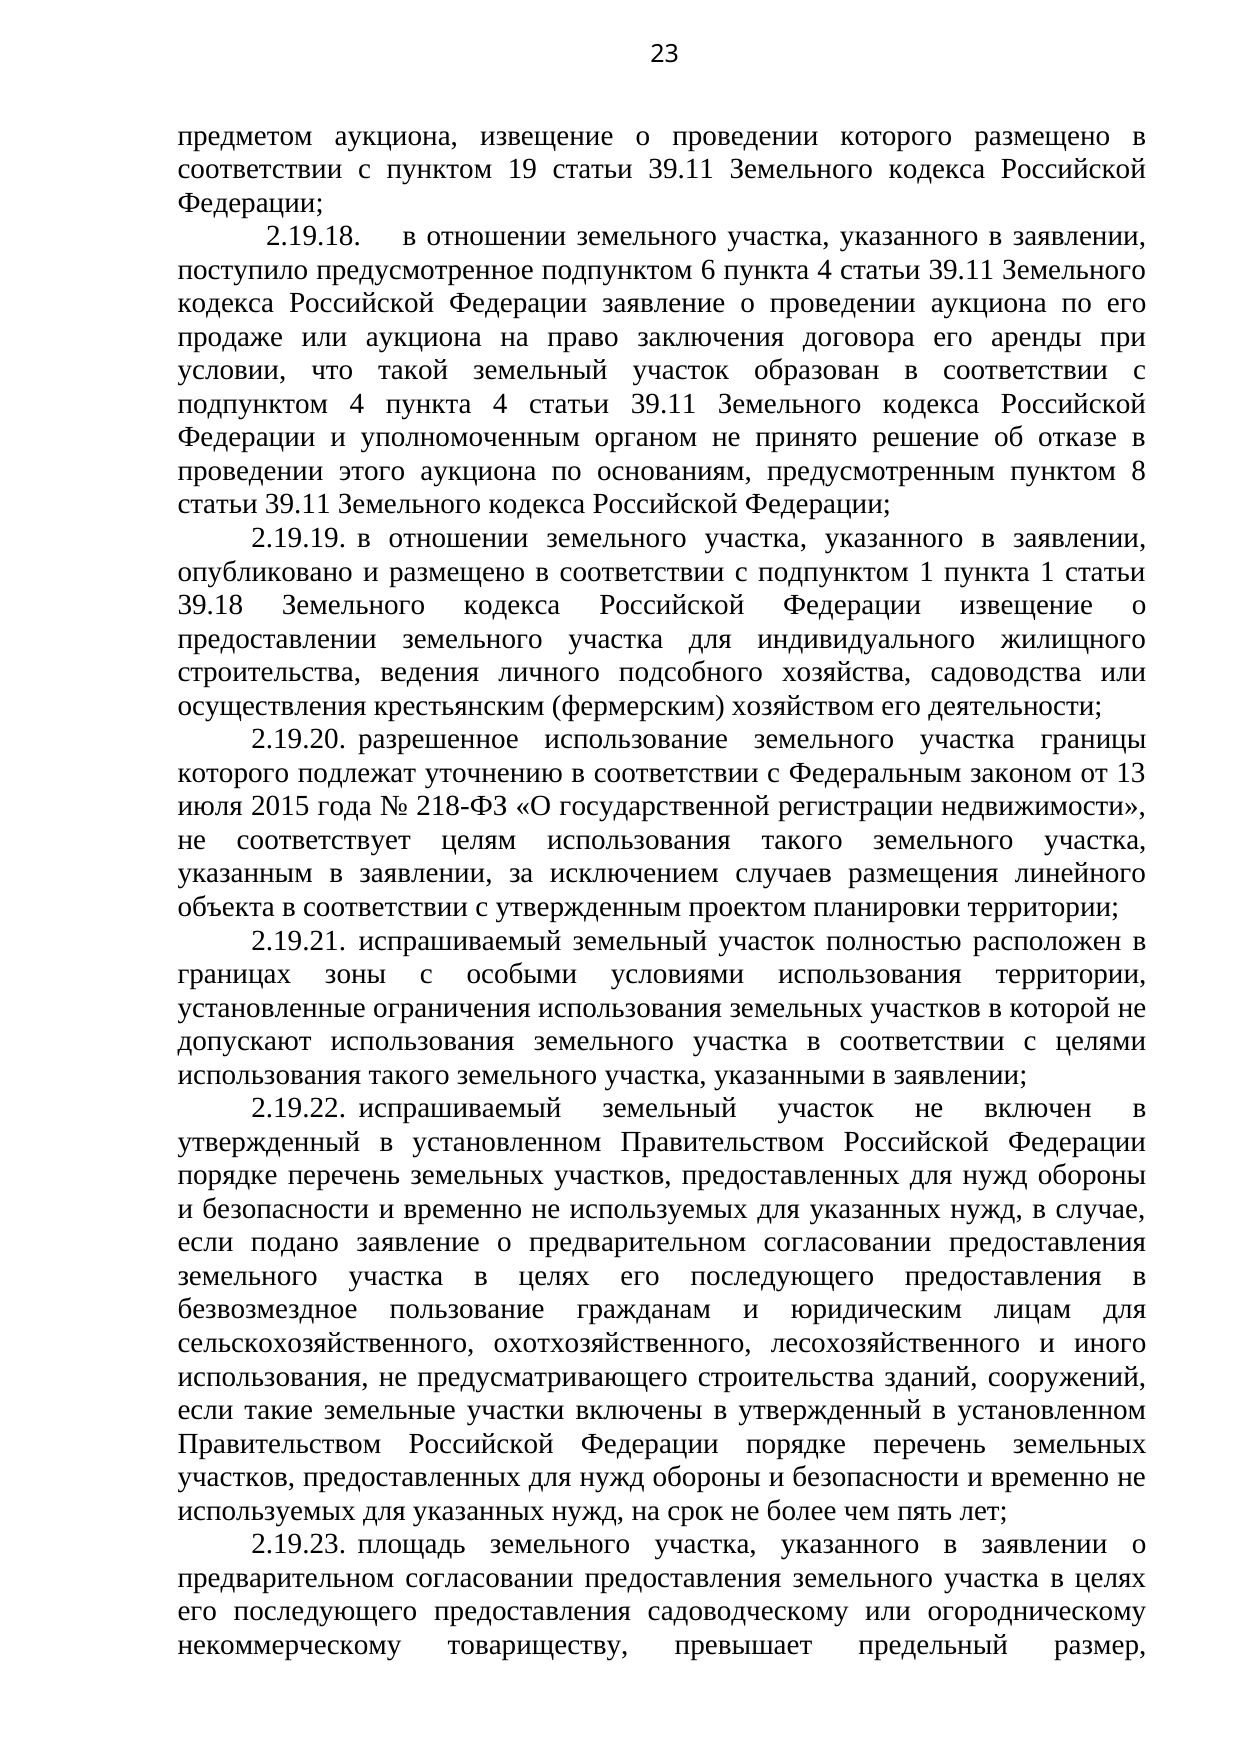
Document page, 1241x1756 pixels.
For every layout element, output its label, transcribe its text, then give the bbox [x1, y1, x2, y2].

list в отношении земельного участка, указанного в заявлении, опубликовано и размещено в соответствии с подпунктом 1 пункта 1 статьи 39.18 Земельного кодекса Российской Федерации извещение о предоставлении земельного участка для индивидуального жилищного строительства, ведения личного подсобного хозяйства, садоводства или осуществления крестьянским (фермерским) хозяйством его деятельности; [177, 521, 1147, 722]
list разрешенное использование земельного участка границы которого подлежат уточнению в соответствии с Федеральным законом от 13 июля 2015 года № 218-ФЗ «О государственной регистрации недвижимости», не соответствует целям использования такого земельного участка, указанным в заявлении, за исключением случаев размещения линейного объекта в соответствии с утвержденным проектом планировки территории; [177, 722, 1147, 923]
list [177, 1527, 1147, 1661]
list испрашиваемый земельный участок не включен в утвержденный в установленном Правительством Российской Федерации порядке перечень земельных участков, предоставленных для нужд обороны и безопасности и временно не используемых для указанных нужд, в случае, если подано заявление о предварительном согласовании предоставления земельного участка в целях его последующего предоставления в безвозмездное пользование гражданам и юридическим лицам для сельскохозяйственного, охотхозяйственного, лесохозяйственного и иного использования, не предусматривающего строительства зданий, сооружений, если такие земельные участки включены в утвержденный в установленном Правительством Российской Федерации порядке перечень земельных участков, предоставленных для нужд обороны и безопасности и временно не используемых для указанных нужд, на срок не более чем пять лет; [177, 1091, 1147, 1527]
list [177, 118, 1147, 219]
list в отношении земельного участка, указанного в заявлении, поступило предусмотренное подпунктом 6 пункта 4 статьи 39.11 Земельного кодекса Российской Федерации заявление о проведении аукциона по его продаже или аукциона на право заключения договора его аренды при условии, что такой земельный участок образован в соответствии с подпунктом 4 пункта 4 статьи 39.11 Земельного кодекса Российской Федерации и уполномоченным органом не принято решение об отказе в проведении этого аукциона по основаниям, предусмотренным пунктом 8 статьи 39.11 Земельного кодекса Российской Федерации; [177, 219, 1147, 521]
list испрашиваемый земельный участок полностью расположен в границах зоны с особыми условиями использования территории, установленные ограничения использования земельных участков в которой не допускают использования земельного участка в соответствии с целями использования такого земельного участка, указанными в заявлении; [177, 923, 1147, 1091]
